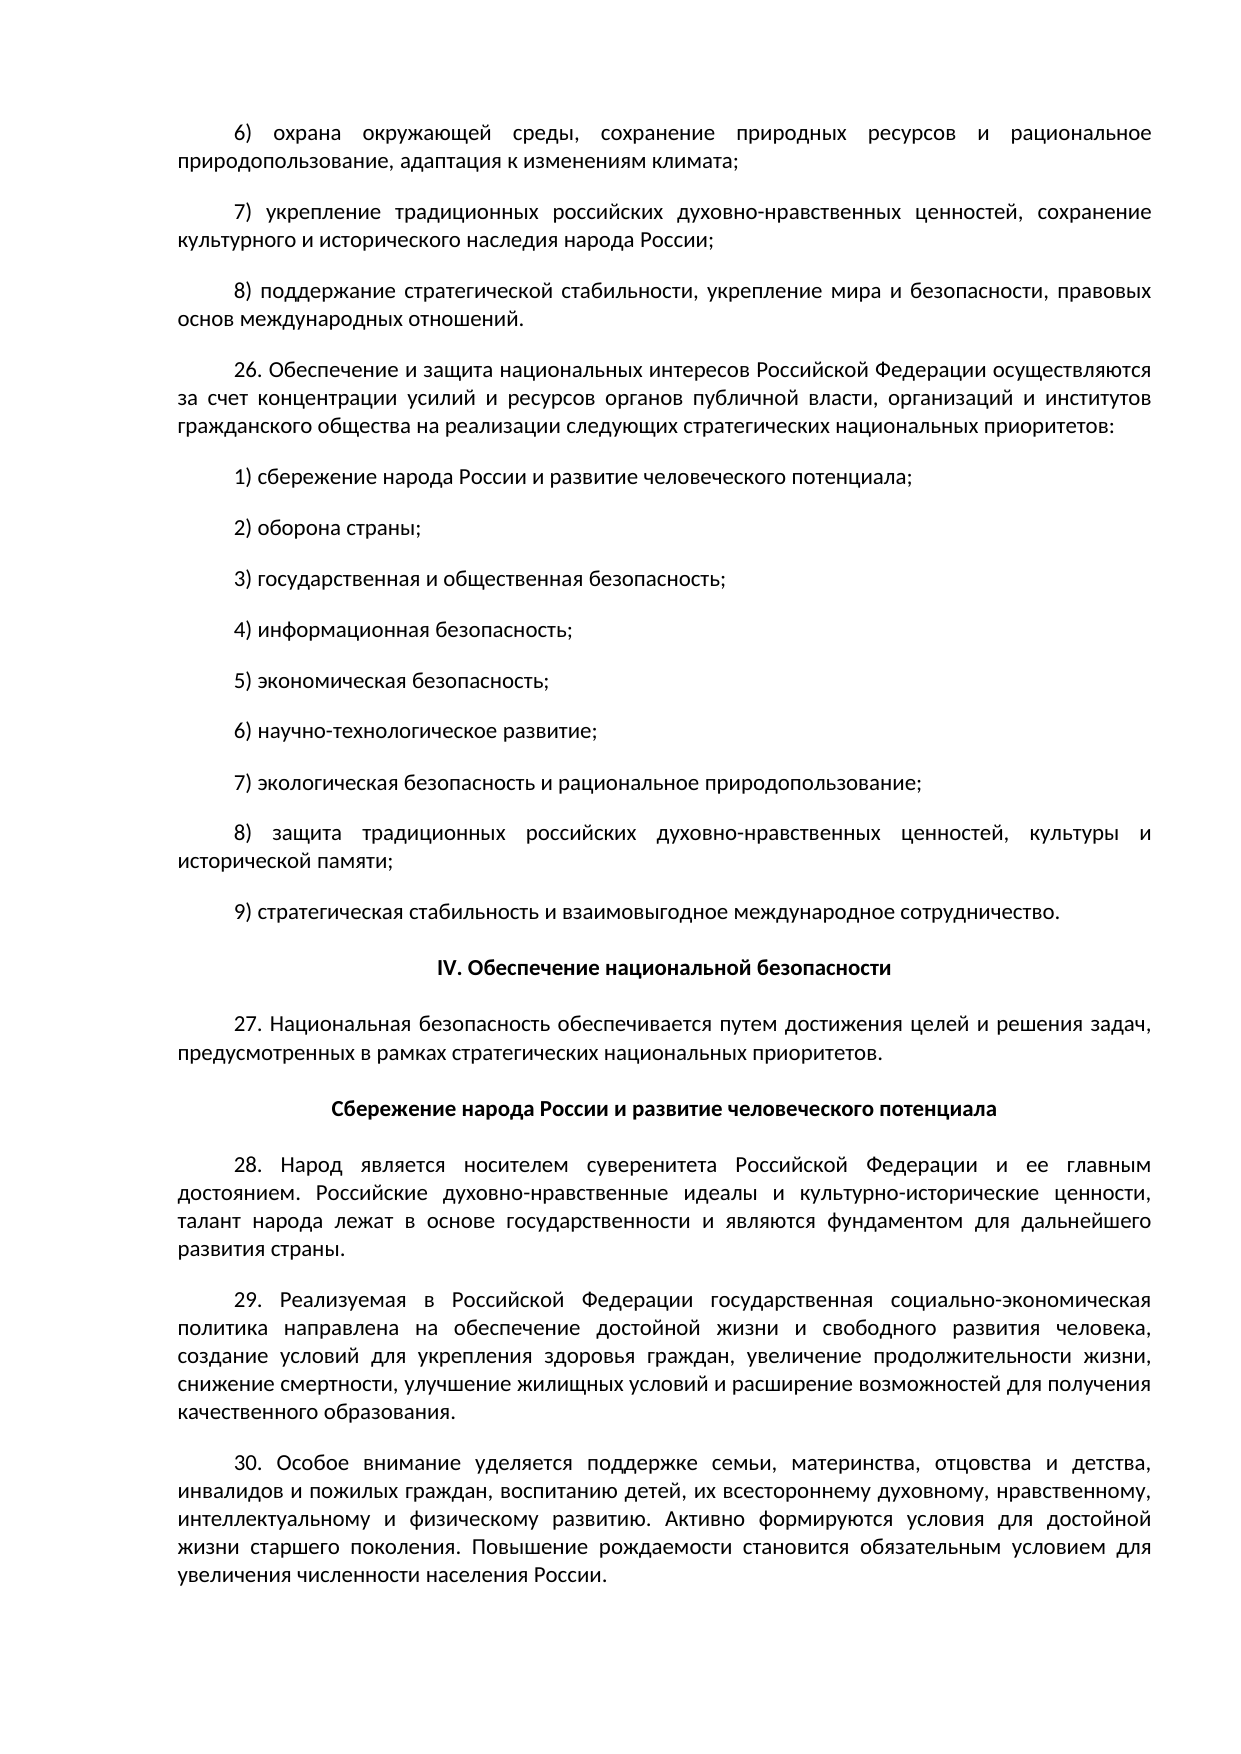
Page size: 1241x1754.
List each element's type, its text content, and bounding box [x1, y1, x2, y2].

text 7) экологическая безопасность и рациональное природопользование; [177, 768, 1152, 796]
text 4) информационная безопасность; [177, 615, 1152, 643]
text 3) государственная и общественная безопасность; [177, 564, 1152, 592]
text 9) стратегическая стабильность и взаимовыгодное международное сотрудничество. [177, 897, 1152, 926]
text 7) укрепление традиционных российских духовно-нравственных ценностей, сохранение культурного и исторического наследия народа России; [177, 197, 1152, 253]
text 5) экономическая безопасность; [177, 666, 1152, 694]
text 1) сбережение народа России и развитие человеческого потенциала; [177, 462, 1152, 490]
text 8) поддержание стратегической стабильности, укрепление мира и безопасности, правовых основ международных отношений. [177, 276, 1152, 332]
text 30. Особое внимание уделяется поддержке семьи, материнства, отцовства и детства, инвалидов и пожилых граждан, воспитанию детей, их всестороннему духовному, нравственному, интеллектуальному и физическому развитию. Активно формируются условия для достойной жизни старшего поколения. Повышение рождаемости становится обязательным условием для увеличения численности населения России. [177, 1448, 1152, 1588]
text 6) научно-технологическое развитие; [177, 717, 1152, 745]
text 27. Национальная безопасность обеспечивается путем достижения целей и решения задач, предусмотренных в рамках стратегических национальных приоритетов. [177, 1009, 1152, 1066]
text 28. Народ является носителем суверенитета Российской Федерации и ее главным достоянием. Российские духовно-нравственные идеалы и культурно-исторические ценности, талант народа лежат в основе государственности и являются фундаментом для дальнейшего развития страны. [177, 1150, 1152, 1262]
text 26. Обеспечение и защита национальных интересов Российской Федерации осуществляются за счет концентрации усилий и ресурсов органов публичной власти, организаций и институтов гражданского общества на реализации следующих стратегических национальных приоритетов: [177, 355, 1152, 439]
text 8) защита традиционных российских духовно-нравственных ценностей, культуры и исторической памяти; [177, 818, 1152, 874]
title IV. Обеспечение национальной безопасности [177, 953, 1152, 982]
text 29. Реализуемая в Российской Федерации государственная социально-экономическая политика направлена на обеспечение достойной жизни и свободного развития человека, создание условий для укрепления здоровья граждан, увеличение продолжительности жизни, снижение смертности, улучшение жилищных условий и расширение возможностей для получения качественного образования. [177, 1285, 1152, 1425]
title Сбережение народа России и развитие человеческого потенциала [177, 1094, 1152, 1122]
text 6) охрана окружающей среды, сохранение природных ресурсов и рациональное природопользование, адаптация к изменениям климата; [177, 118, 1152, 174]
text 2) оборона страны; [177, 513, 1152, 541]
